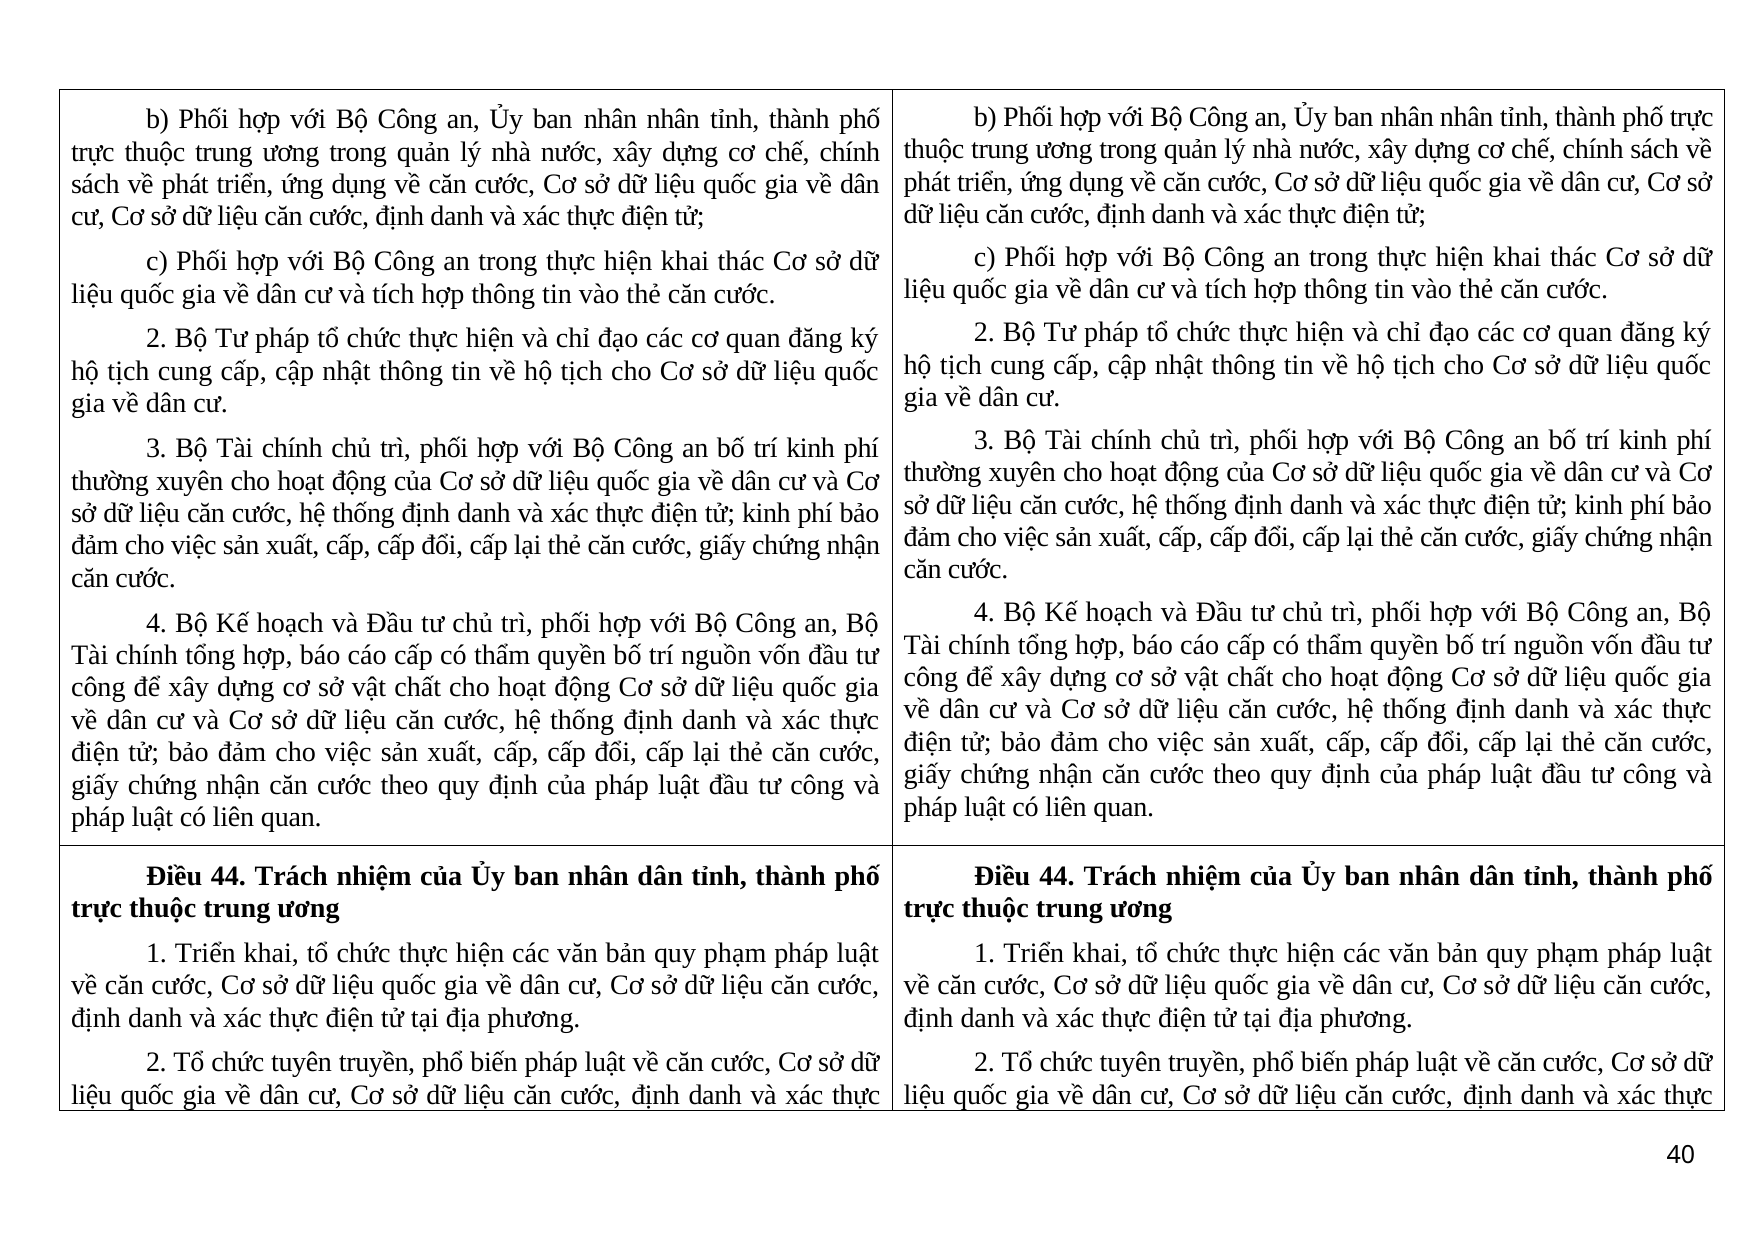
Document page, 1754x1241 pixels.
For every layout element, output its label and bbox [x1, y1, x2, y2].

table_cell [60, 90, 892, 845]
table_cell [60, 846, 892, 1110]
table_cell [893, 90, 1724, 845]
table_cell [893, 846, 1724, 1110]
